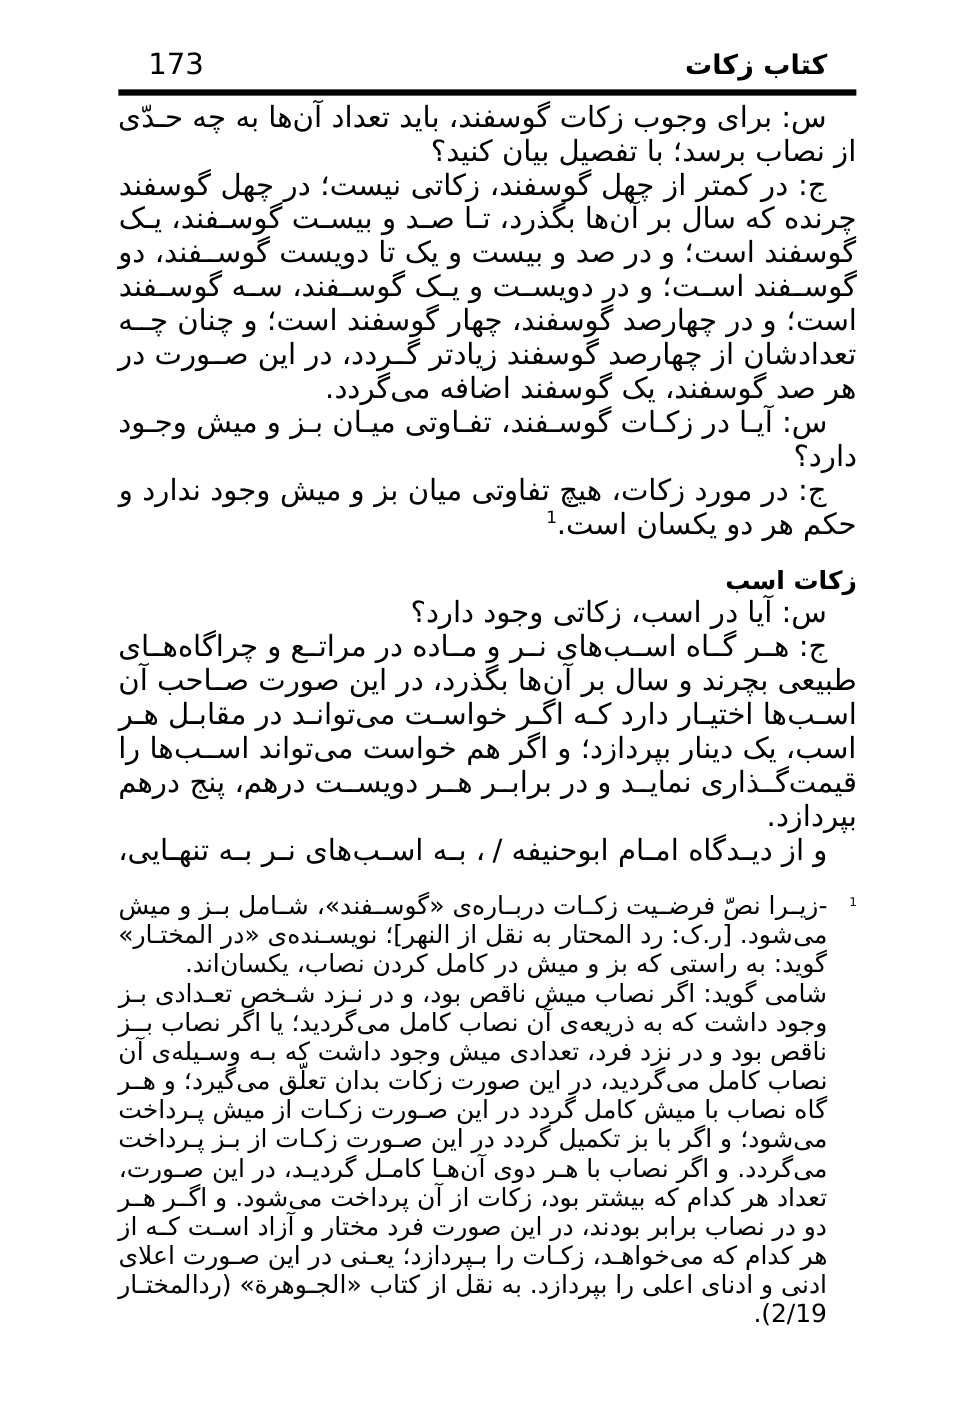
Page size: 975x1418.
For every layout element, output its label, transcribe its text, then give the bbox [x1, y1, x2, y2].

text زکات اسب [118, 566, 857, 596]
text ج: در مورد زکات، هیچ تفاوتی میان بز و میش وجود ندارد و حکم هر دو یکسان است. [118, 473, 857, 541]
text ج: در کمتر از چهل گوسفند، زکاتی نیست؛ در چهل گوسفند چرنده که سال بر آن‌ها بگذرد، تا صد و بیست گوسفند، یک گوسفند است؛ و در صد و بیست و یک تا دویست گوسفند، دو گوسفند است؛ و در دویست و یک گوسفند، سه گوسفند است؛‌ و در چهارصد گوسفند، چهار گوسفند است؛‌ و چنان چه تعدادشان از چهارصد گوسفند زیادتر گردد، در این صورت در هر صد گوسفند، یک گوسفند اضافه می‌گردد. [118, 168, 857, 406]
text س: آیا در اسب، زکاتی وجود دارد؟ [118, 596, 857, 629]
text س: برای وجوب زکات گوسفند، باید تعداد آن‌ها به چه حدّی از نصاب برسد؛ با تفصیل بیان کنید؟ [118, 100, 857, 168]
text س: آیا در زکات گوسفند، تفاوتی میان بز و میش وجود دارد؟ [118, 406, 857, 473]
text و از دیدگاه امام ابوحنیفه / ، به اسب‌های نر به تنهایی، زکاتی تعلّق نمی‌گیرد. [118, 833, 857, 867]
text ج: هر گاه اسب‌های نر و ماده در مراتع و چراگاه‌های طبیعی بچرند و سال بر آن‌ها بگذرد، در این صورت صاحب آن اسب‌ها اختیار دارد که اگر خواست می‌تواند در مقابل هر اسب، یک دینار بپردازد؛ و اگر هم خواست می‌تواند اسب‌ها را قیمت‌گذاری نماید و در برابر هر دویست درهم، پنج درهم بپردازد. [118, 629, 857, 833]
